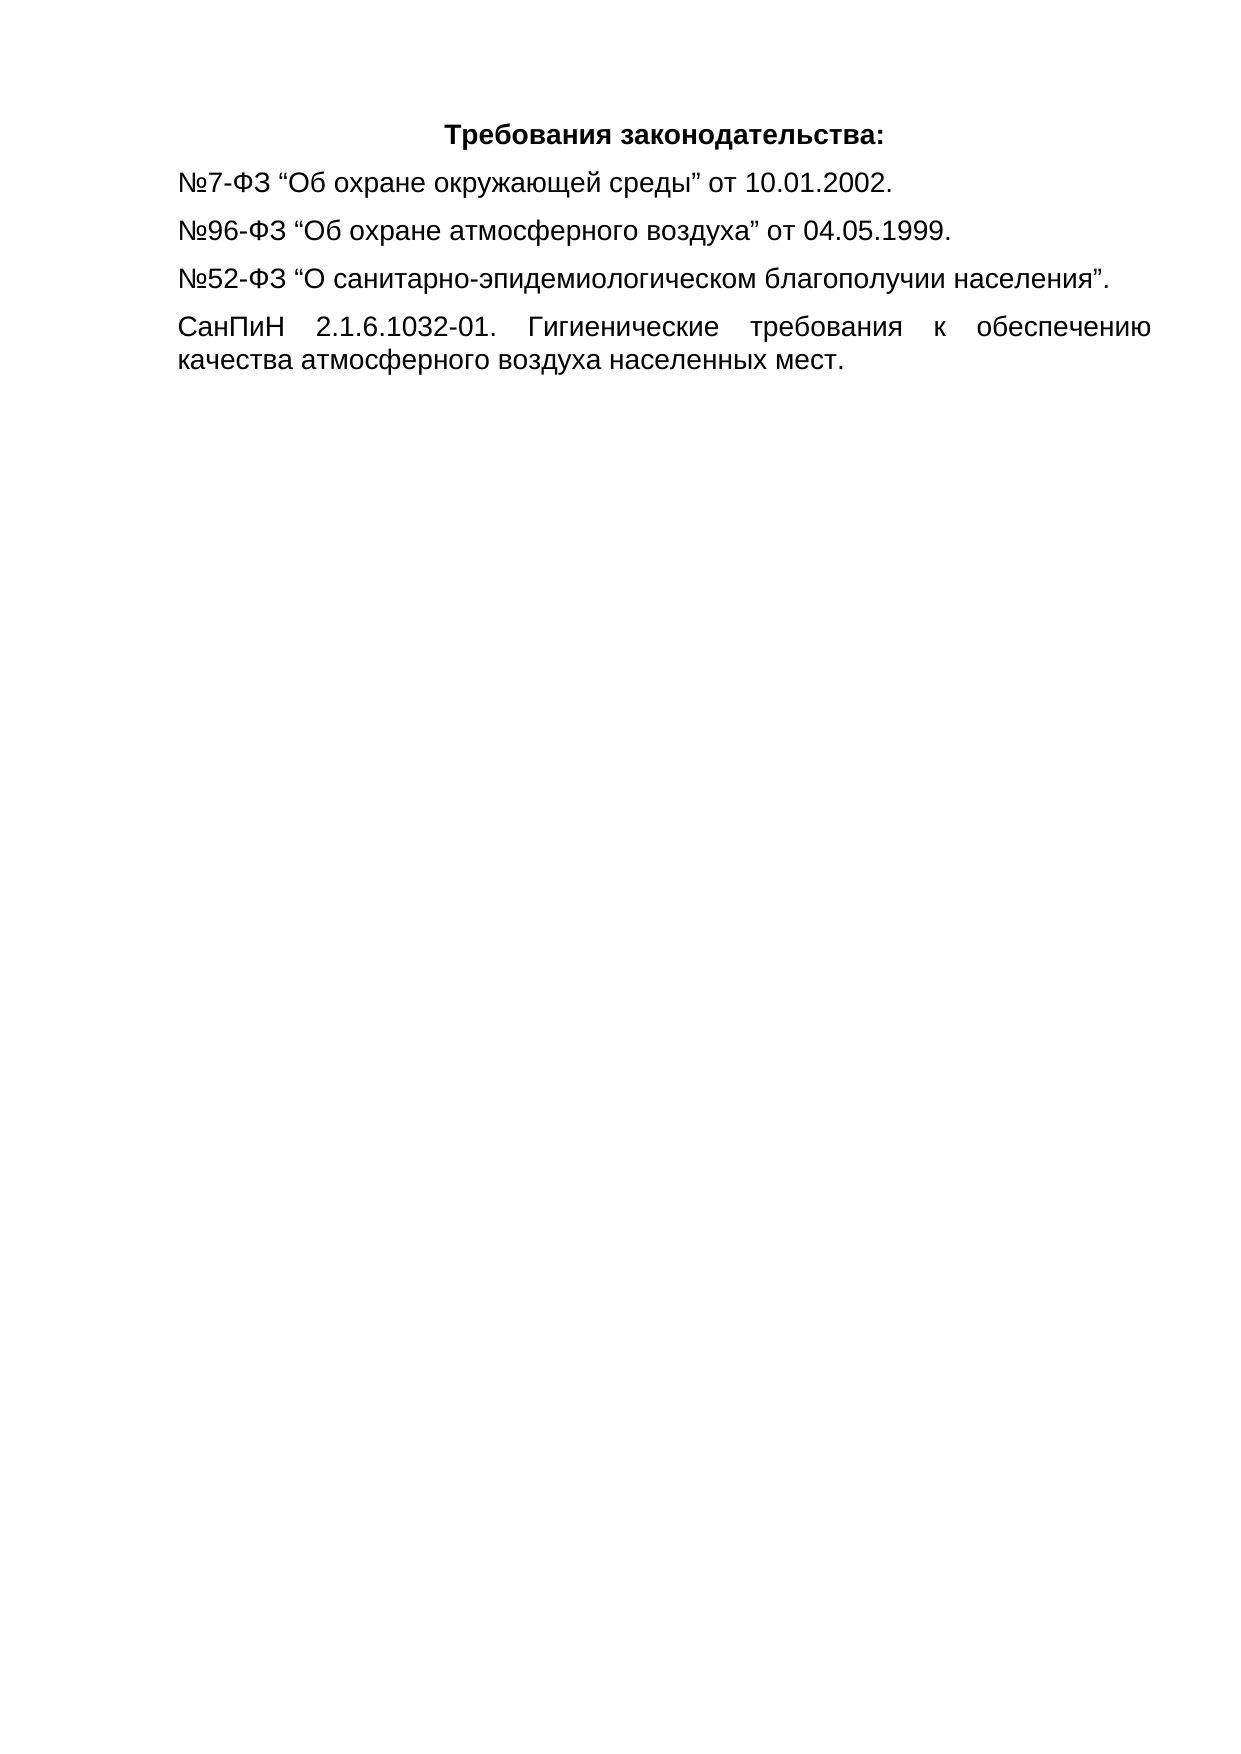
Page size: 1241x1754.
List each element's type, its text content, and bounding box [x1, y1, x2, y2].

text №7-ФЗ “Об охране окружающей среды” от 10.01.2002. [177, 166, 1152, 198]
text №96-ФЗ “Об охране атмосферного воздуха” от 04.05.1999. [177, 214, 1152, 247]
text СанПиН 2.1.6.1032-01. Гигиенические требования к обеспечению качества атмосферного воздуха населенных мест. [177, 310, 1152, 375]
text Требования законодательства: [177, 118, 1152, 151]
text №52-ФЗ “О санитарно-эпидемиологическом благополучии населения”. [177, 262, 1152, 294]
